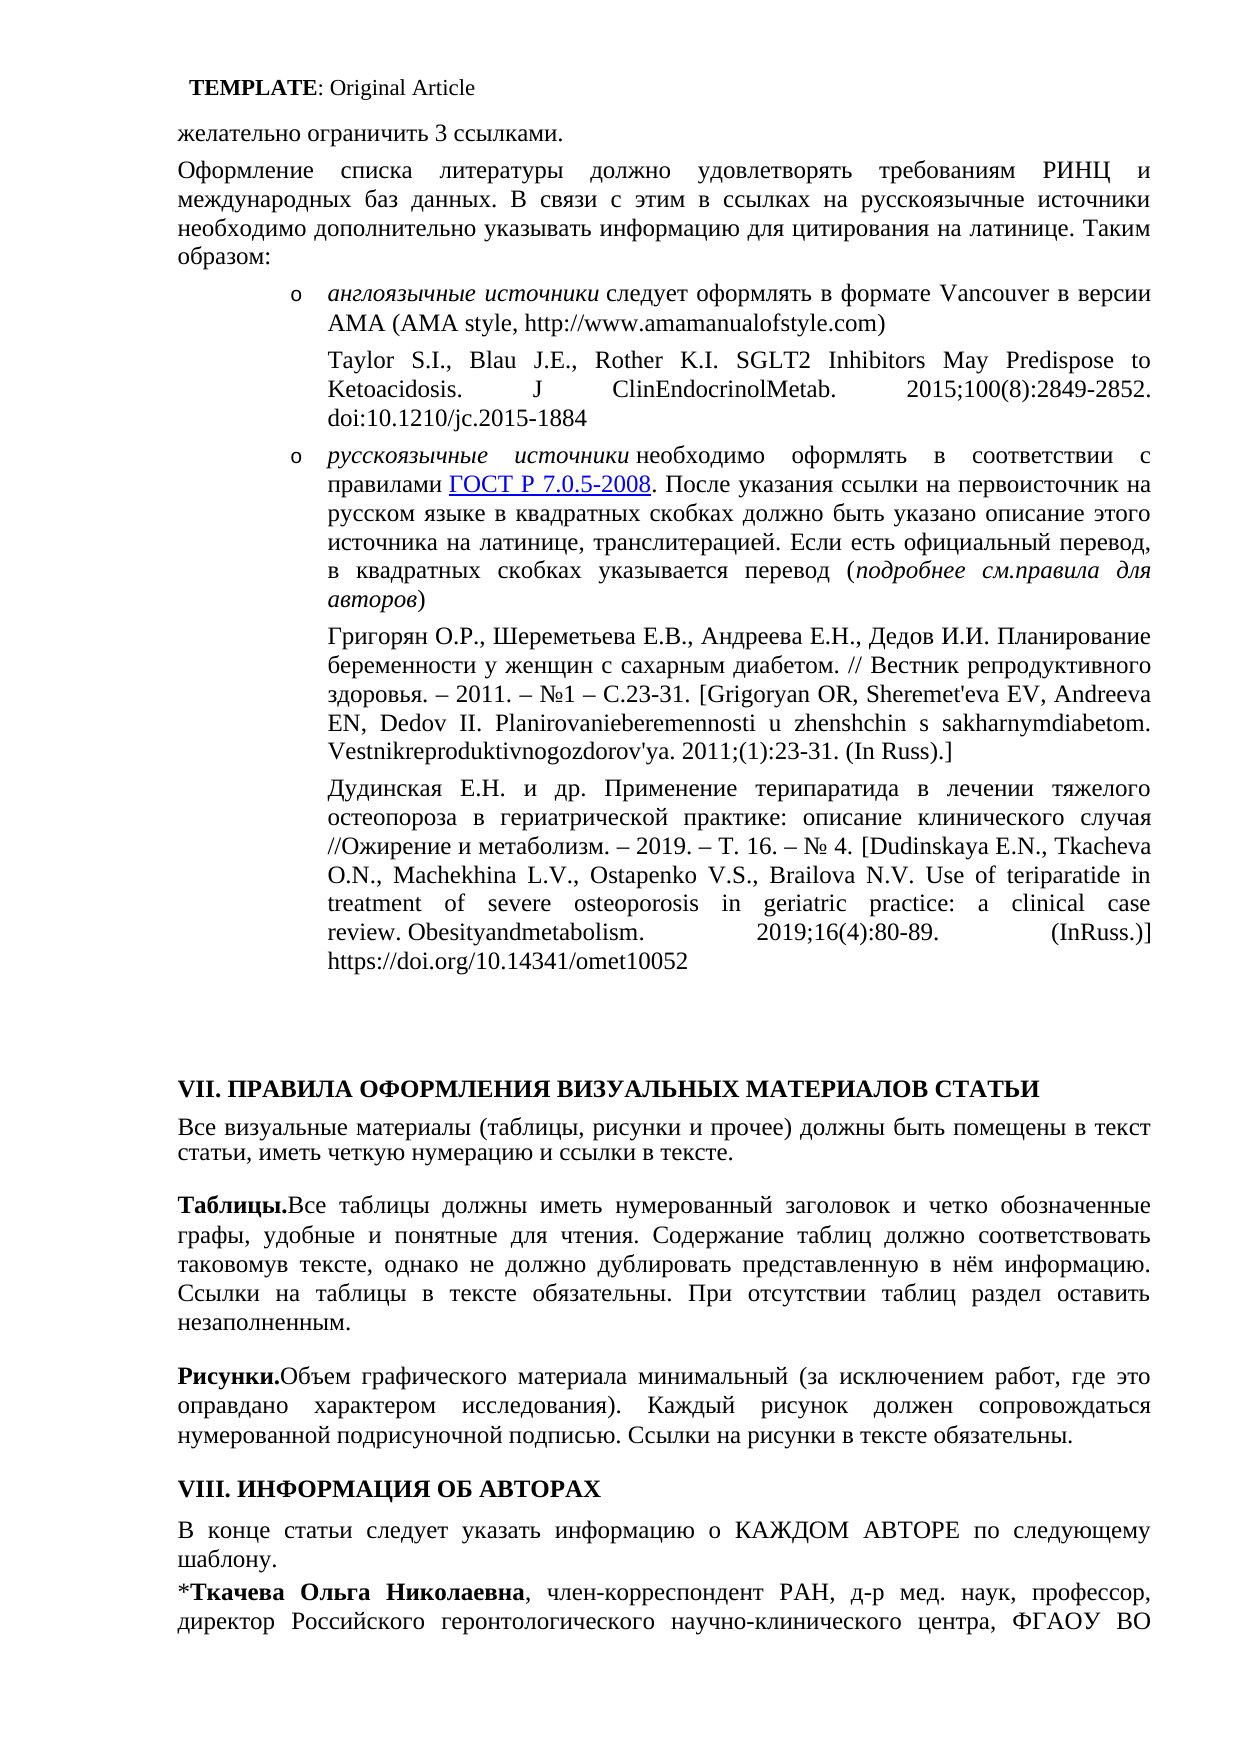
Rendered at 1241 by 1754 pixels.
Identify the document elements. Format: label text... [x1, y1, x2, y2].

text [177, 118, 1152, 147]
subtitle Рисунки.Объем графического материала минимальный (за исключением работ, где это оправдано характером исследования). Каждый рисунок должен сопровождаться нумерованной подрисуночной подписью. Ссылки на рисунки в тексте обязательны. [177, 1361, 1152, 1449]
list Дудинская Е.Н. и др. Применение терипаратида в лечении тяжелого остеопороза в гериатрической практике: описание клинического случая //Ожирение и метаболизм. – 2019. – Т. 16. – № 4. [Dudinskaya E.N., Tkacheva O.N., Machekhina L.V., Ostapenko V.S., Brailova N.V. Use of teriparatide in treatment of severe osteoporosis in geriatric practice: a clinical case review. Obesityandmetabolism. 2019;16(4):80-89. (InRuss.)] https://doi.org/10.14341/omet10052 [327, 773, 1152, 975]
subtitle Все визуальные материалы (таблицы, рисунки и прочее) должны быть помещены в текст статьи, иметь четкую нумерацию и ссылки в тексте. [177, 1116, 1152, 1166]
list Taylor S.I., Blau J.E., Rother K.I. SGLT2 Inhibitors May Predispose to Ketoacidosis. J ClinEndocrinolMetab. 2015;100(8):2849-2852. doi:10.1210/jc.2015-1884 [327, 345, 1152, 431]
list русскоязычные источники необходимо оформлять в соответствии с правилами ГОСТ Р 7.0.5-2008. После указания ссылки на первоисточник на русском языке в квадратных скобках должно быть указано описание этого источника на латинице, транслитерацией. Если есть официальный перевод, в квадратных скобках указывается перевод (подробнее см.правила для авторов) [290, 440, 1152, 613]
list англоязычные источники следует оформлять в формате Vancouver в версии AMA (AMA style, http://www.amamanualofstyle.com) [290, 278, 1152, 337]
list Григорян О.Р., Шереметьева Е.В., Андреева Е.Н., Дедов И.И. Планирование беременности у женщин с сахарным диабетом. // Вестник репродуктивного здоровья. – 2011. – №1 – С.23-31. [Grigoryan OR, Sheremet'eva EV, Andreeva EN, Dedov II. Planirovanieberemennosti u zhenshchin s sakharnymdiabetom. Vestnikreproduktivnogozdorov'ya. 2011;(1):23-31. (In Russ).] [327, 621, 1152, 765]
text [177, 1577, 1152, 1635]
text В конце статьи следует указать информацию о КАЖДОМ АВТОРЕ по следующему шаблону. [177, 1516, 1152, 1573]
subtitle VIII. Информация об авторах [177, 1474, 1152, 1503]
subtitle Таблицы.Все таблицы должны иметь нумерованный заголовок и четко обозначенные графы, удобные и понятные для чтения. Содержание таблиц должно соответствовать таковомув тексте, однако не должно дублировать представленную в нём информацию. Ссылки на таблицы в тексте обязательны. При отсутствии таблиц раздел оставить незаполненным. [177, 1191, 1152, 1336]
list Оформление списка литературы должно удовлетворять требованиям РИНЦ и международных баз данных. В связи с этим в ссылках на русскоязычные источники необходимо дополнительно указывать информацию для цитирования на латинице. Таким образом: [177, 155, 1152, 270]
subtitle VIi. правила оформления визуальных материалов статьи [177, 1074, 1152, 1103]
